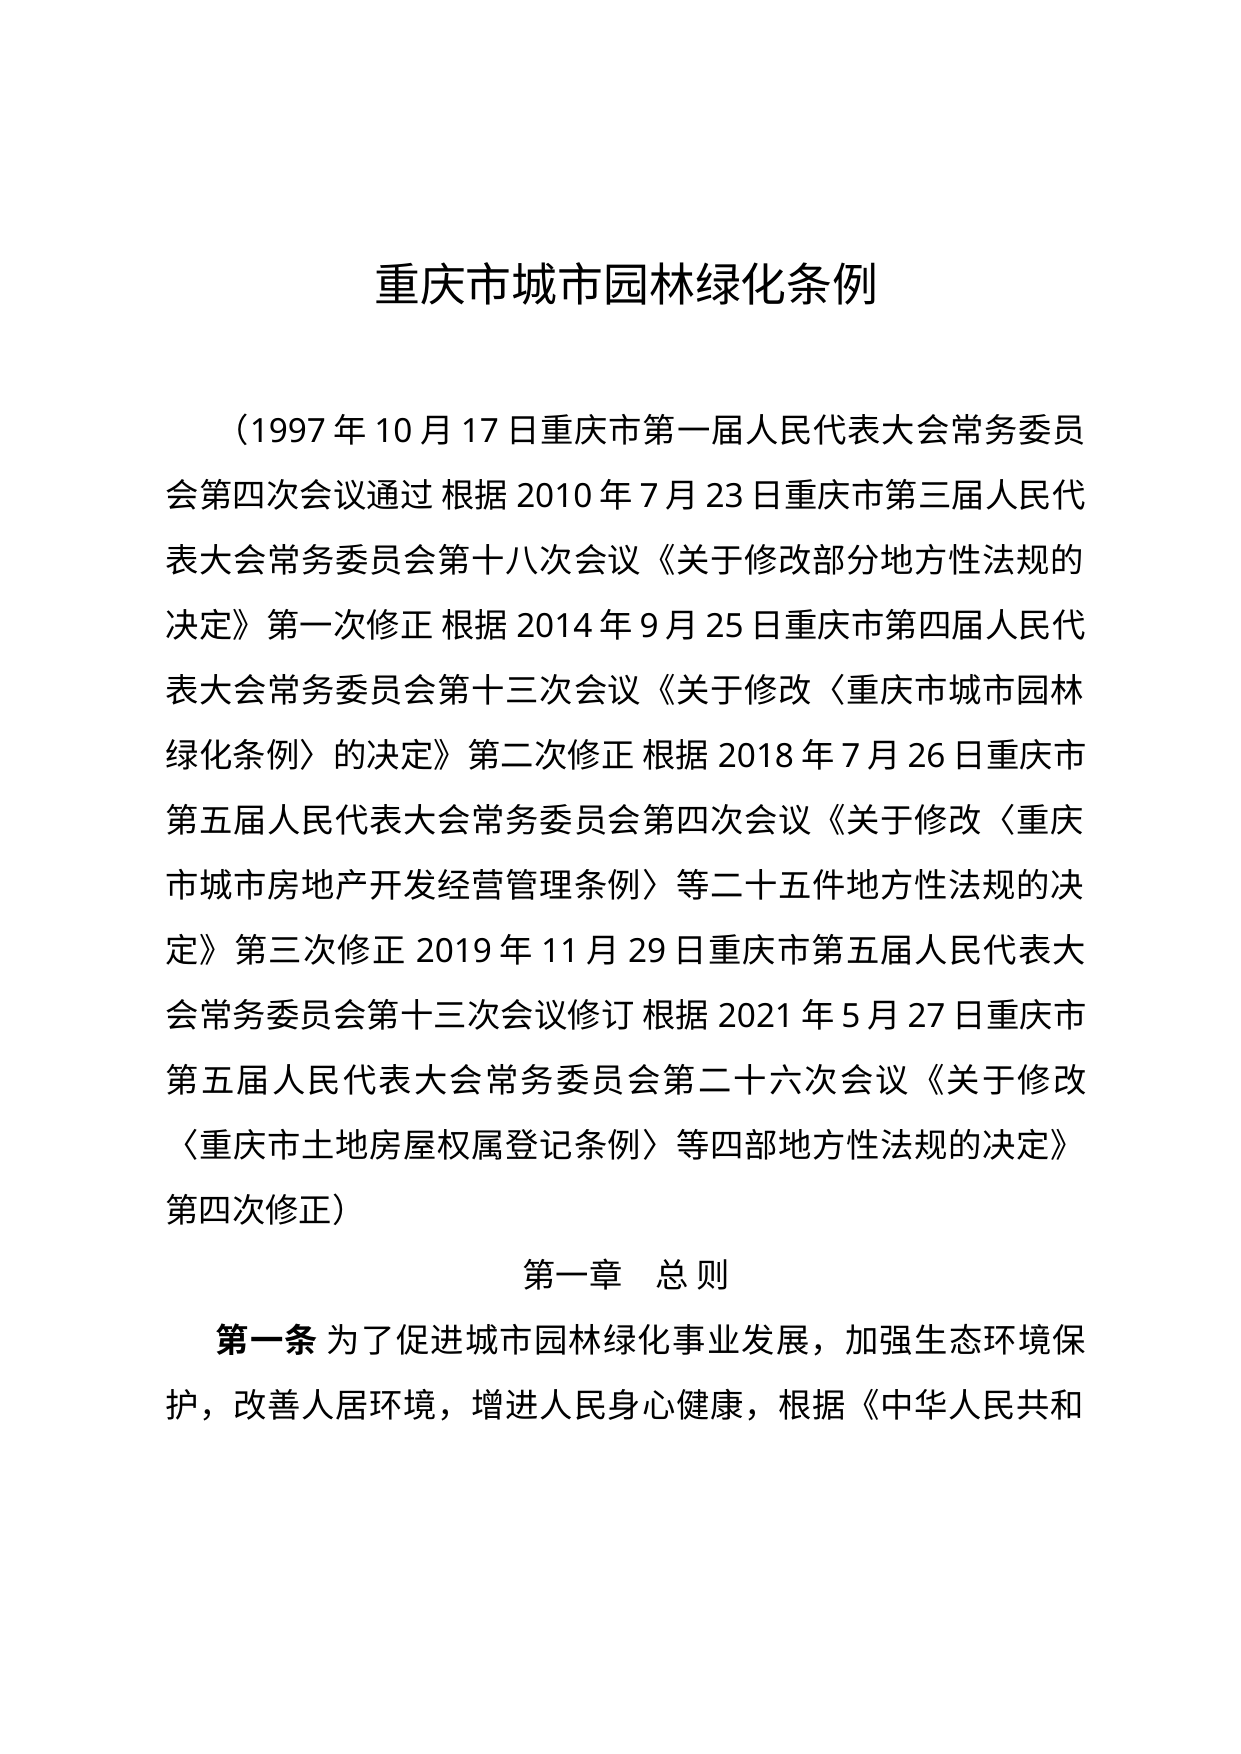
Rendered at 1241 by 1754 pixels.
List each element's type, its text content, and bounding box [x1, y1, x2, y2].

text （1997年10月17日重庆市第一届人民代表大会常务委员会第四次会议通过 根据2010年7月23日重庆市第三届人民代表大会常务委员会第十八次会议《关于修改部分地方性法规的决定》第一次修正 根据2014年9月25日重庆市第四届人民代表大会常务委员会第十三次会议《关于修改〈重庆市城市园林绿化条例〉的决定》第二次修正 根据2018年7月26日重庆市第五届人民代表大会常务委员会第四次会议《关于修改〈重庆市城市房地产开发经营管理条例〉等二十五件地方性法规的决定》第三次修正 2019年11月29日重庆市第五届人民代表大会常务委员会第十三次会议修订 根据2021年5月27日重庆市第五届人民代表大会常务委员会第二十六次会议《关于修改〈重庆市土地房屋权属登记条例〉等四部地方性法规的决定》第四次修正） [165, 395, 1087, 1240]
text 第一章 总 则 [165, 1240, 1087, 1305]
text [165, 1305, 1087, 1435]
text 重庆市城市园林绿化条例 [165, 233, 1087, 330]
